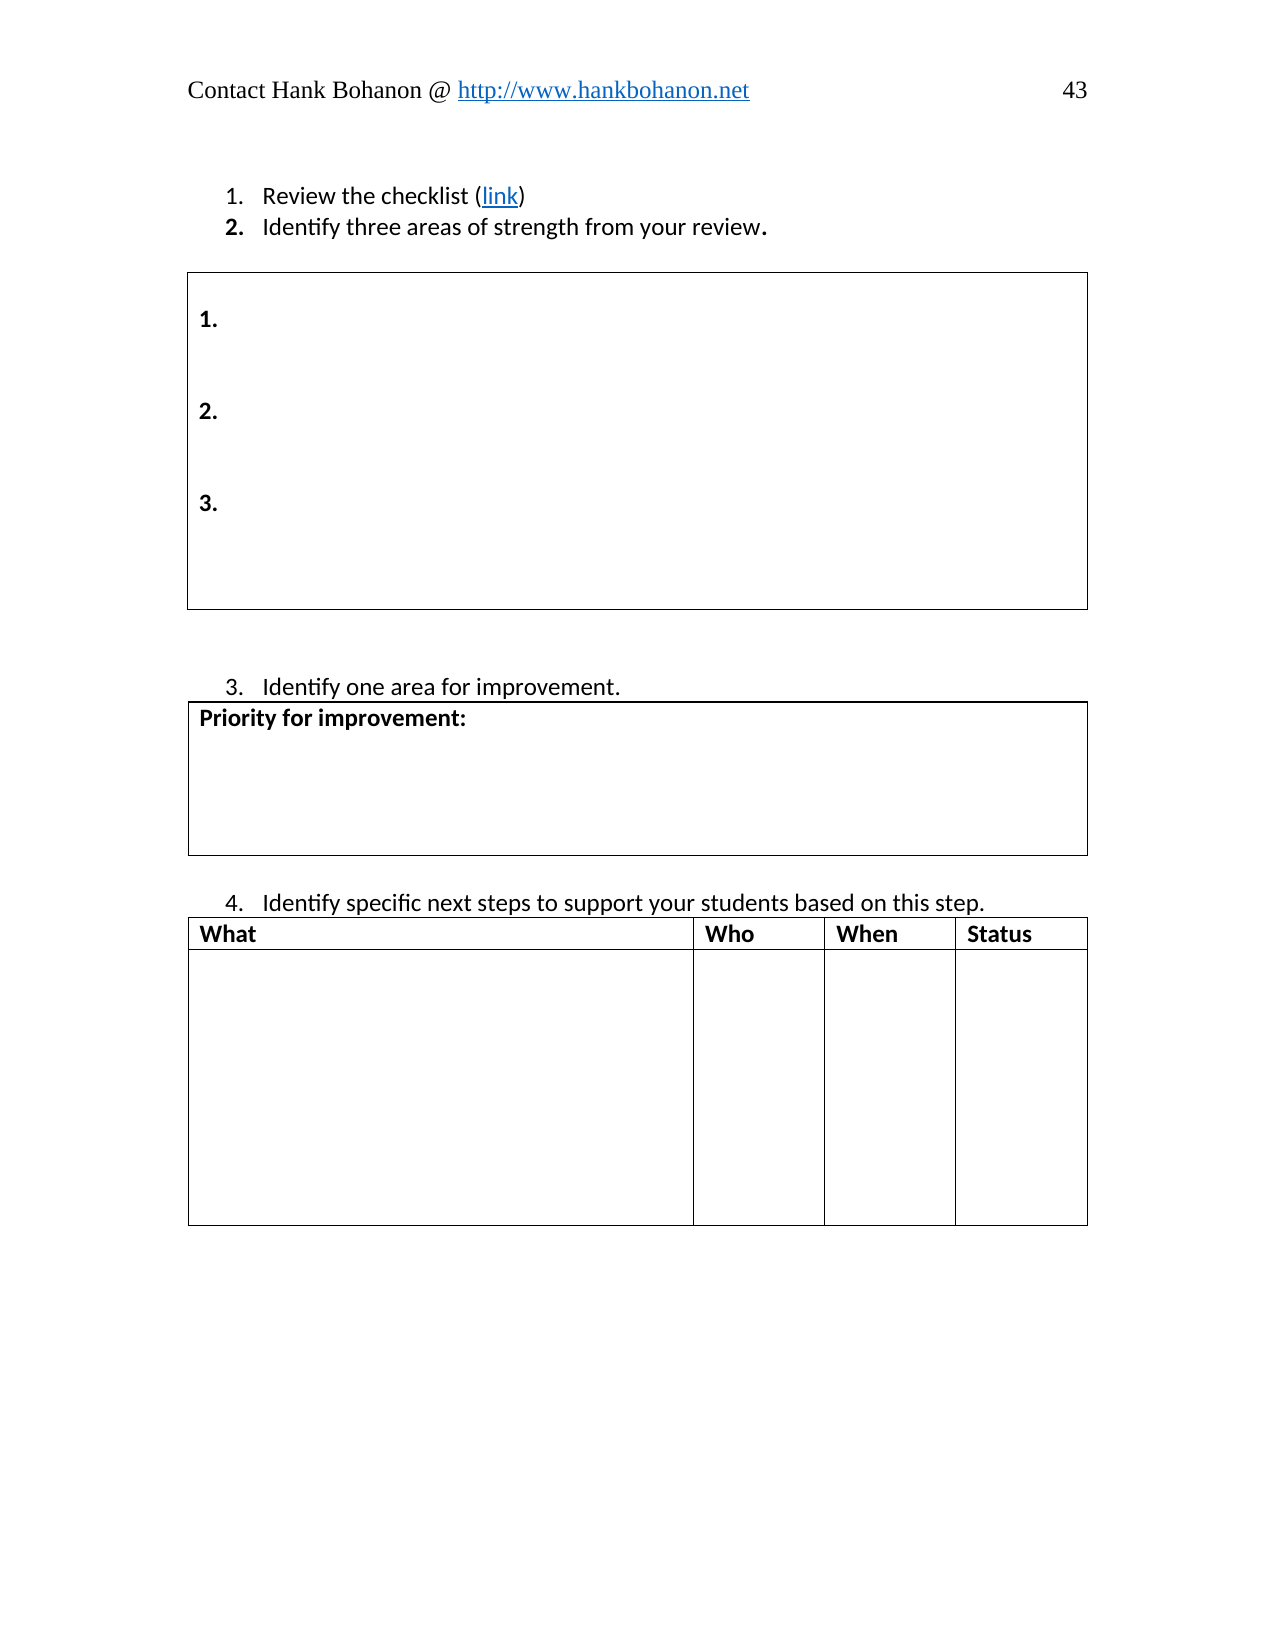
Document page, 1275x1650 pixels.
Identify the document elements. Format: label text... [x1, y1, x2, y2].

table_header Status [956, 918, 1087, 949]
table_header Priority for improvement: [189, 703, 1087, 855]
list Review the checklist (link) [225, 181, 1087, 211]
table_header When [825, 918, 955, 949]
table_cell [825, 950, 955, 1224]
list Identify specific next steps to support your students based on this step. [225, 887, 1087, 917]
list Identify three areas of strength from your review. [225, 211, 1087, 242]
list Identify one area for improvement. [225, 671, 1087, 701]
table_cell [956, 950, 1087, 1224]
table_cell [694, 950, 824, 1224]
table_cell [189, 950, 693, 1224]
table_header What [189, 918, 693, 949]
table_header 1. 2. 3. [188, 273, 1087, 609]
table_header Who [694, 918, 824, 949]
